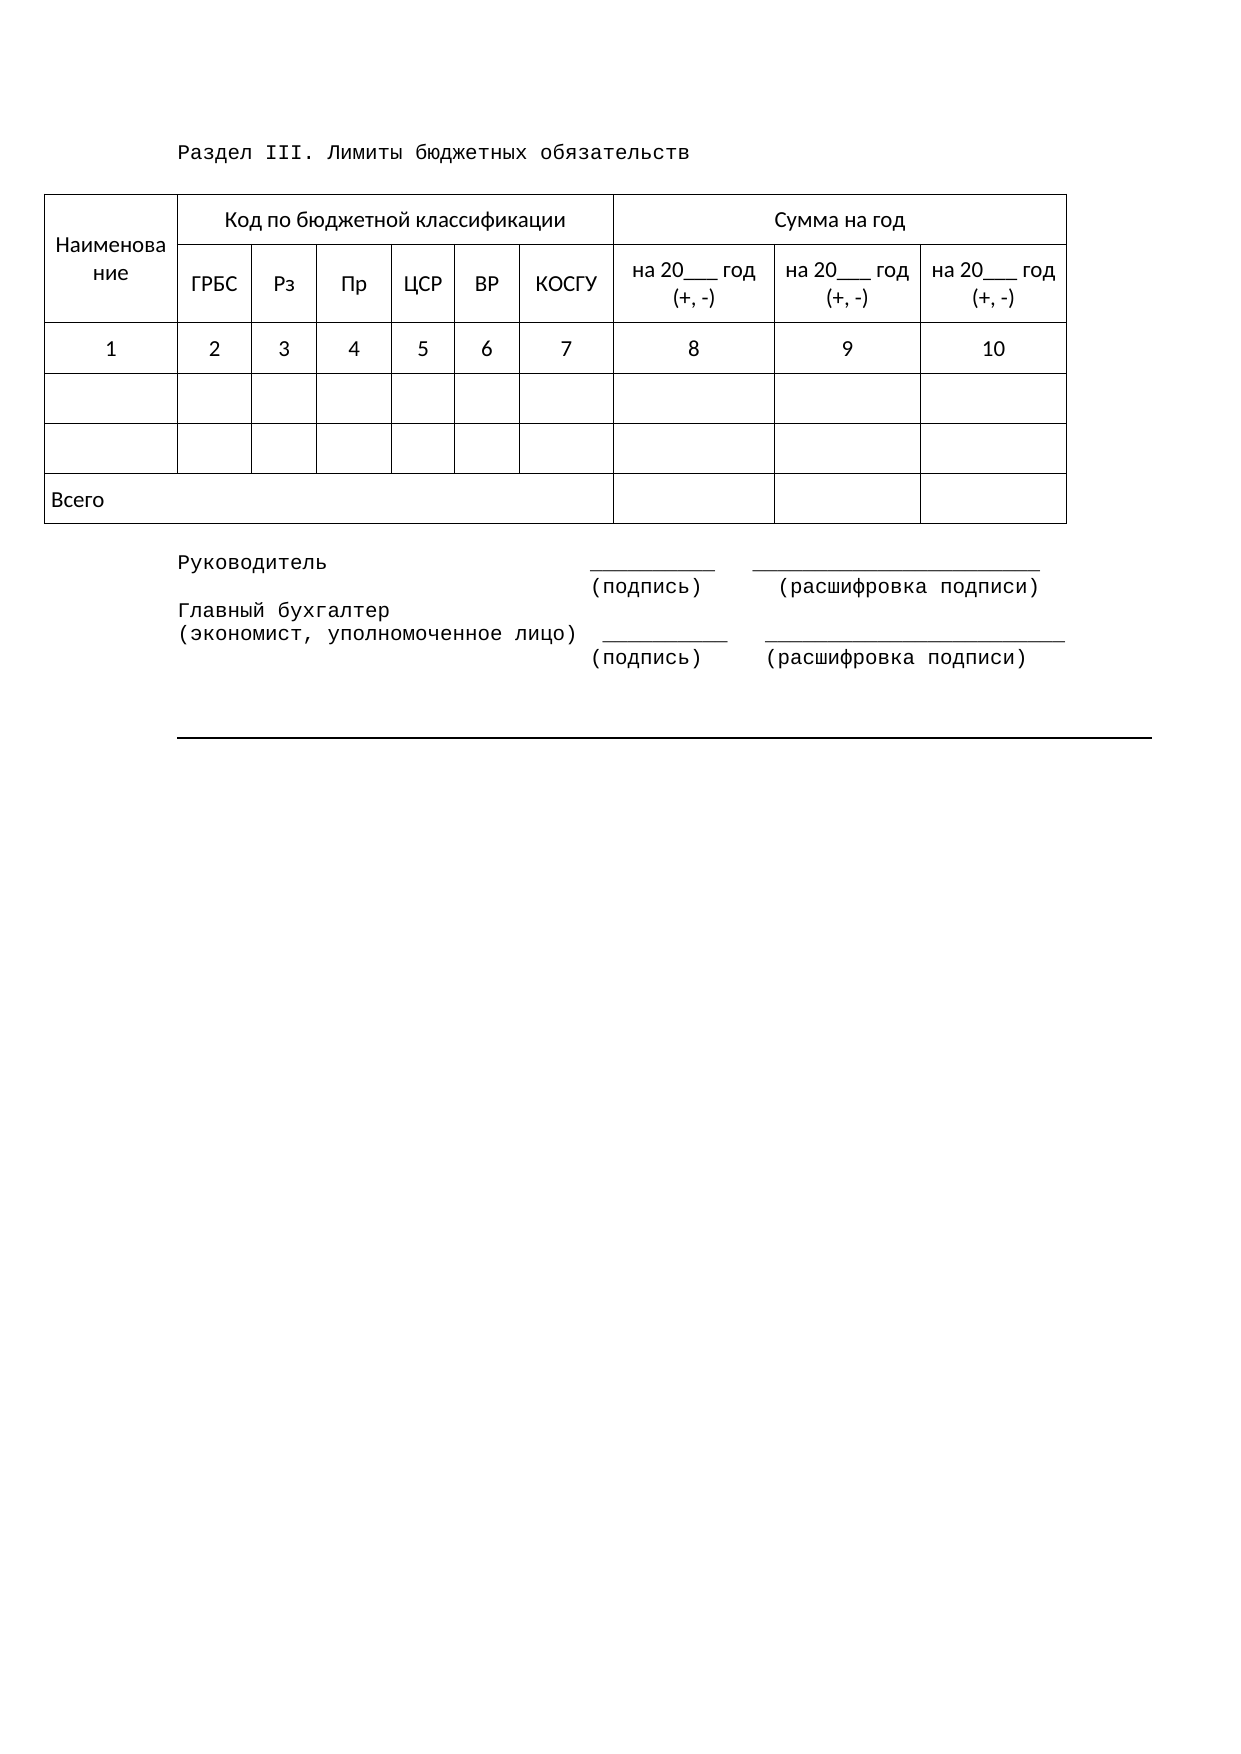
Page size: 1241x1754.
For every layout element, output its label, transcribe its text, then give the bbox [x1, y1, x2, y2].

table_header Сумма на год [614, 195, 1066, 244]
table_cell [614, 424, 774, 473]
table_cell [775, 424, 920, 473]
table_cell КОСГУ [520, 245, 613, 322]
table_cell 7 [520, 323, 613, 372]
table_cell [392, 424, 454, 473]
text Раздел III. Лимиты бюджетных обязательств [177, 142, 1152, 165]
table_cell [317, 374, 391, 423]
table_header Наименование [45, 195, 177, 322]
table_cell 1 [45, 323, 177, 372]
table_cell [921, 474, 1066, 523]
table_cell [455, 374, 519, 423]
table_cell [45, 424, 177, 473]
table_cell 10 [921, 323, 1066, 372]
table_cell 3 [252, 323, 316, 372]
table_cell [921, 424, 1066, 473]
text (подпись) (расшифровка подписи) [177, 647, 1152, 671]
table_cell [614, 474, 774, 523]
text (подпись) (расшифровка подписи) [177, 576, 1152, 600]
text Главный бухгалтер [177, 600, 1152, 623]
table_cell [392, 374, 454, 423]
table_cell ВР [455, 245, 519, 322]
table_cell [921, 374, 1066, 423]
table_cell [520, 424, 613, 473]
table_cell [45, 374, 177, 423]
table_header Код по бюджетной классификации [178, 195, 613, 244]
table_cell [614, 374, 774, 423]
table_cell [178, 424, 251, 473]
table_cell Рз [252, 245, 316, 322]
table_cell [178, 374, 251, 423]
table_cell [775, 474, 920, 523]
table_cell [317, 424, 391, 473]
text (экономист, уполномоченное лицо) __________ ________________________ [177, 623, 1152, 647]
table_cell 9 [775, 323, 920, 372]
table_cell [252, 374, 316, 423]
table_cell Пр [317, 245, 391, 322]
table_cell Всего [45, 474, 613, 523]
table_cell [455, 424, 519, 473]
table_cell 5 [392, 323, 454, 372]
table_cell [252, 424, 316, 473]
table_cell ГРБС [178, 245, 251, 322]
table_cell на 20___ год (+, -) [921, 245, 1066, 322]
table_cell 4 [317, 323, 391, 372]
table_cell [775, 374, 920, 423]
table_cell ЦСР [392, 245, 454, 322]
table_cell 6 [455, 323, 519, 372]
table_cell 2 [178, 323, 251, 372]
table_cell [520, 374, 613, 423]
table_cell 8 [614, 323, 774, 372]
text Руководитель __________ _______________________ [177, 552, 1152, 576]
table_cell на 20___ год (+, -) [775, 245, 920, 322]
table_cell на 20___ год (+, -) [614, 245, 774, 322]
